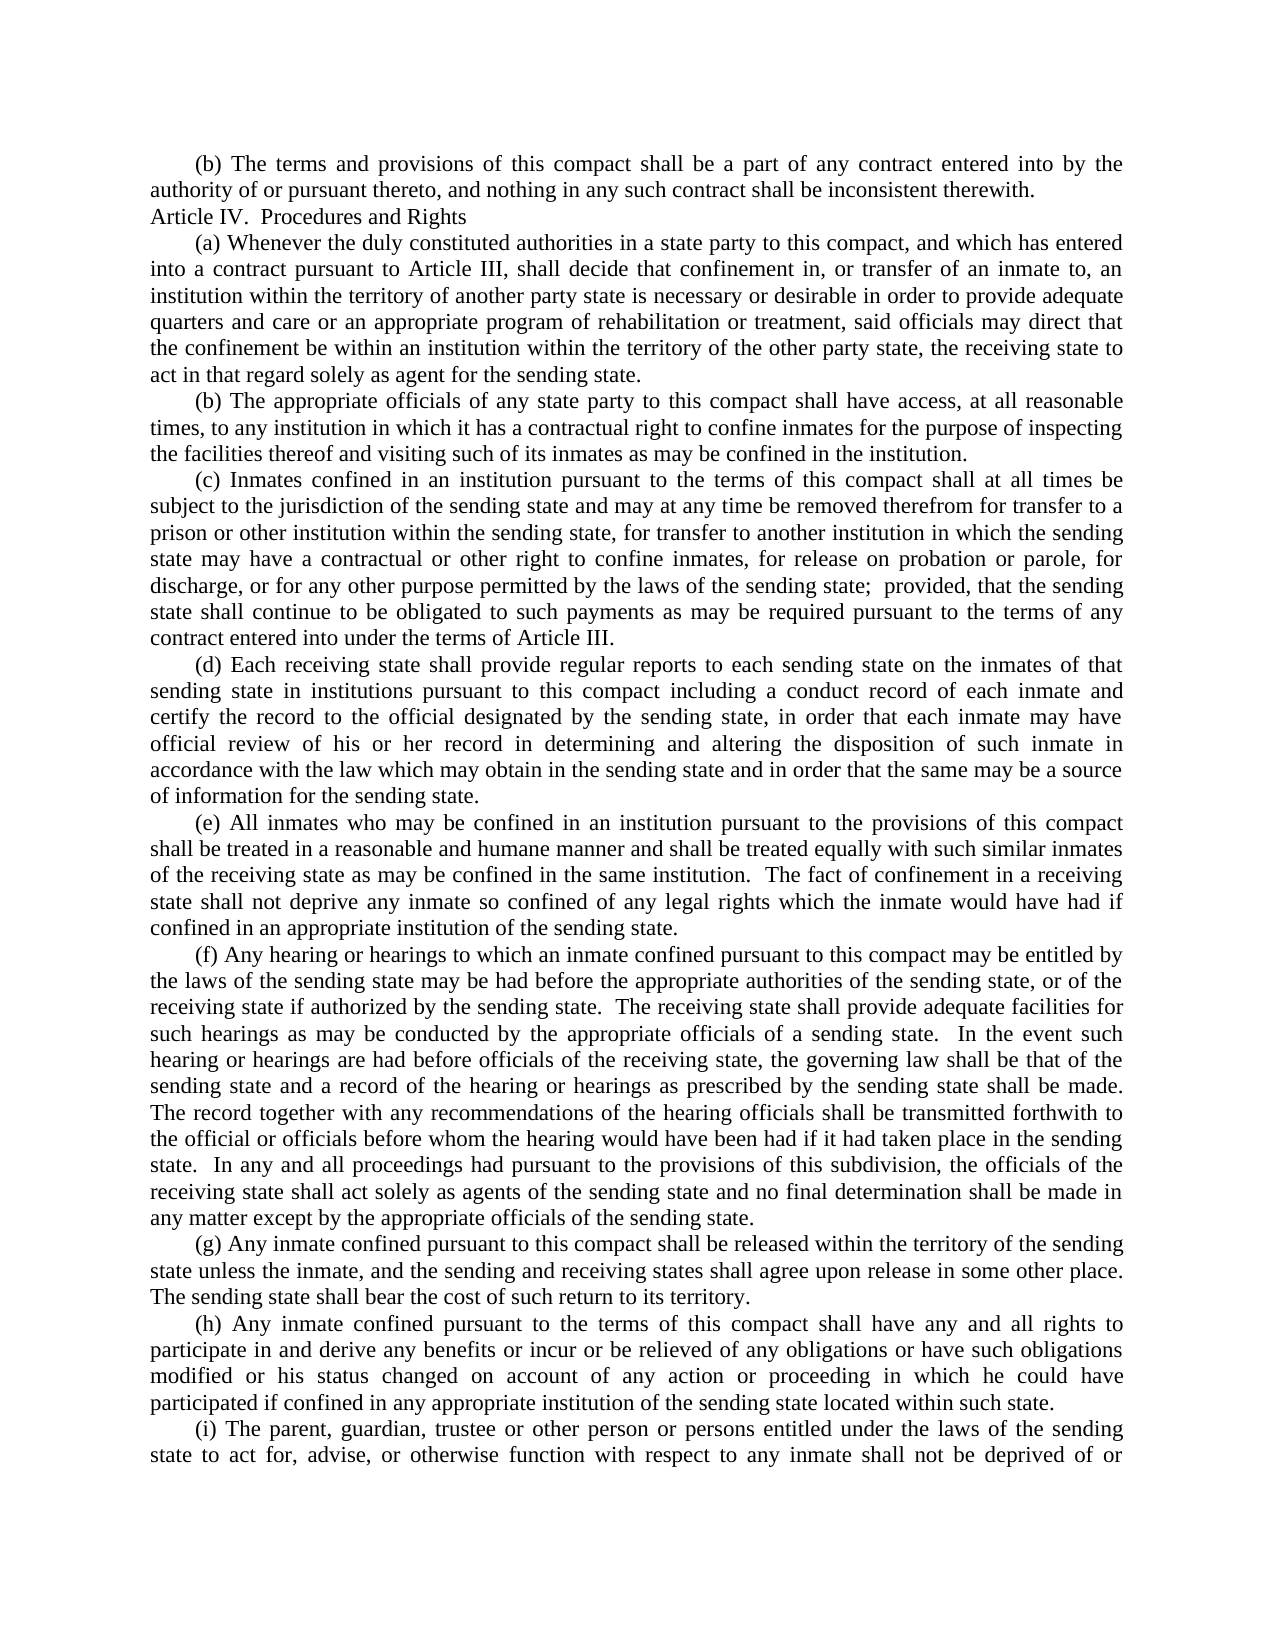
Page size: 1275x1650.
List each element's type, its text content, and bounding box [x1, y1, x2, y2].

text (e) All inmates who may be confined in an institution pursuant to the provisions of this compact shall be treated in a reasonable and humane manner and shall be treated equally with such similar inmates of the receiving state as may be confined in the same institution. The fact of confinement in a receiving state shall not deprive any inmate so confined of any legal rights which the inmate would have had if confined in an appropriate institution of the sending state. [150, 809, 1125, 941]
text (a) Whenever the duly constituted authorities in a state party to this compact, and which has entered into a contract pursuant to Article III, shall decide that confinement in, or transfer of an inmate to, an institution within the territory of another party state is necessary or desirable in order to provide adequate quarters and care or an appropriate program of rehabilitation or treatment, said officials may direct that the confinement be within an institution within the territory of the other party state, the receiving state to act in that regard solely as agent for the sending state. [150, 229, 1125, 387]
text Article IV. Procedures and Rights [150, 203, 1125, 229]
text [150, 1415, 1125, 1468]
text (d) Each receiving state shall provide regular reports to each sending state on the inmates of that sending state in institutions pursuant to this compact including a conduct record of each inmate and certify the record to the official designated by the sending state, in order that each inmate may have official review of his or her record in determining and altering the disposition of such inmate in accordance with the law which may obtain in the sending state and in order that the same may be a source of information for the sending state. [150, 651, 1125, 809]
text (b) The appropriate officials of any state party to this compact shall have access, at all reasonable times, to any institution in which it has a contractual right to confine inmates for the purpose of inspecting the facilities thereof and visiting such of its inmates as may be confined in the institution. [150, 387, 1125, 466]
text (h) Any inmate confined pursuant to the terms of this compact shall have any and all rights to participate in and derive any benefits or incur or be relieved of any obligations or have such obligations modified or his status changed on account of any action or proceeding in which he could have participated if confined in any appropriate institution of the sending state located within such state. [150, 1309, 1125, 1415]
text (f) Any hearing or hearings to which an inmate confined pursuant to this compact may be entitled by the laws of the sending state may be had before the appropriate authorities of the sending state, or of the receiving state if authorized by the sending state. The receiving state shall provide adequate facilities for such hearings as may be conducted by the appropriate officials of a sending state. In the event such hearing or hearings are had before officials of the receiving state, the governing law shall be that of the sending state and a record of the hearing or hearings as prescribed by the sending state shall be made. The record together with any recommendations of the hearing officials shall be transmitted forthwith to the official or officials before whom the hearing would have been had if it had taken place in the sending state. In any and all proceedings had pursuant to the provisions of this subdivision, the officials of the receiving state shall act solely as agents of the sending state and no final determination shall be made in any matter except by the appropriate officials of the sending state. [150, 941, 1125, 1231]
text (c) Inmates confined in an institution pursuant to the terms of this compact shall at all times be subject to the jurisdiction of the sending state and may at any time be removed therefrom for transfer to a prison or other institution within the sending state, for transfer to another institution in which the sending state may have a contractual or other right to confine inmates, for release on probation or parole, for discharge, or for any other purpose permitted by the laws of the sending state; provided, that the sending state shall continue to be obligated to such payments as may be required pursuant to the terms of any contract entered into under the terms of Article III. [150, 466, 1125, 651]
text (g) Any inmate confined pursuant to this compact shall be released within the territory of the sending state unless the inmate, and the sending and receiving states shall agree upon release in some other place. The sending state shall bear the cost of such return to its territory. [150, 1231, 1125, 1309]
text (b) The terms and provisions of this compact shall be a part of any contract entered into by the authority of or pursuant thereto, and nothing in any such contract shall be inconsistent therewith. [150, 150, 1125, 203]
